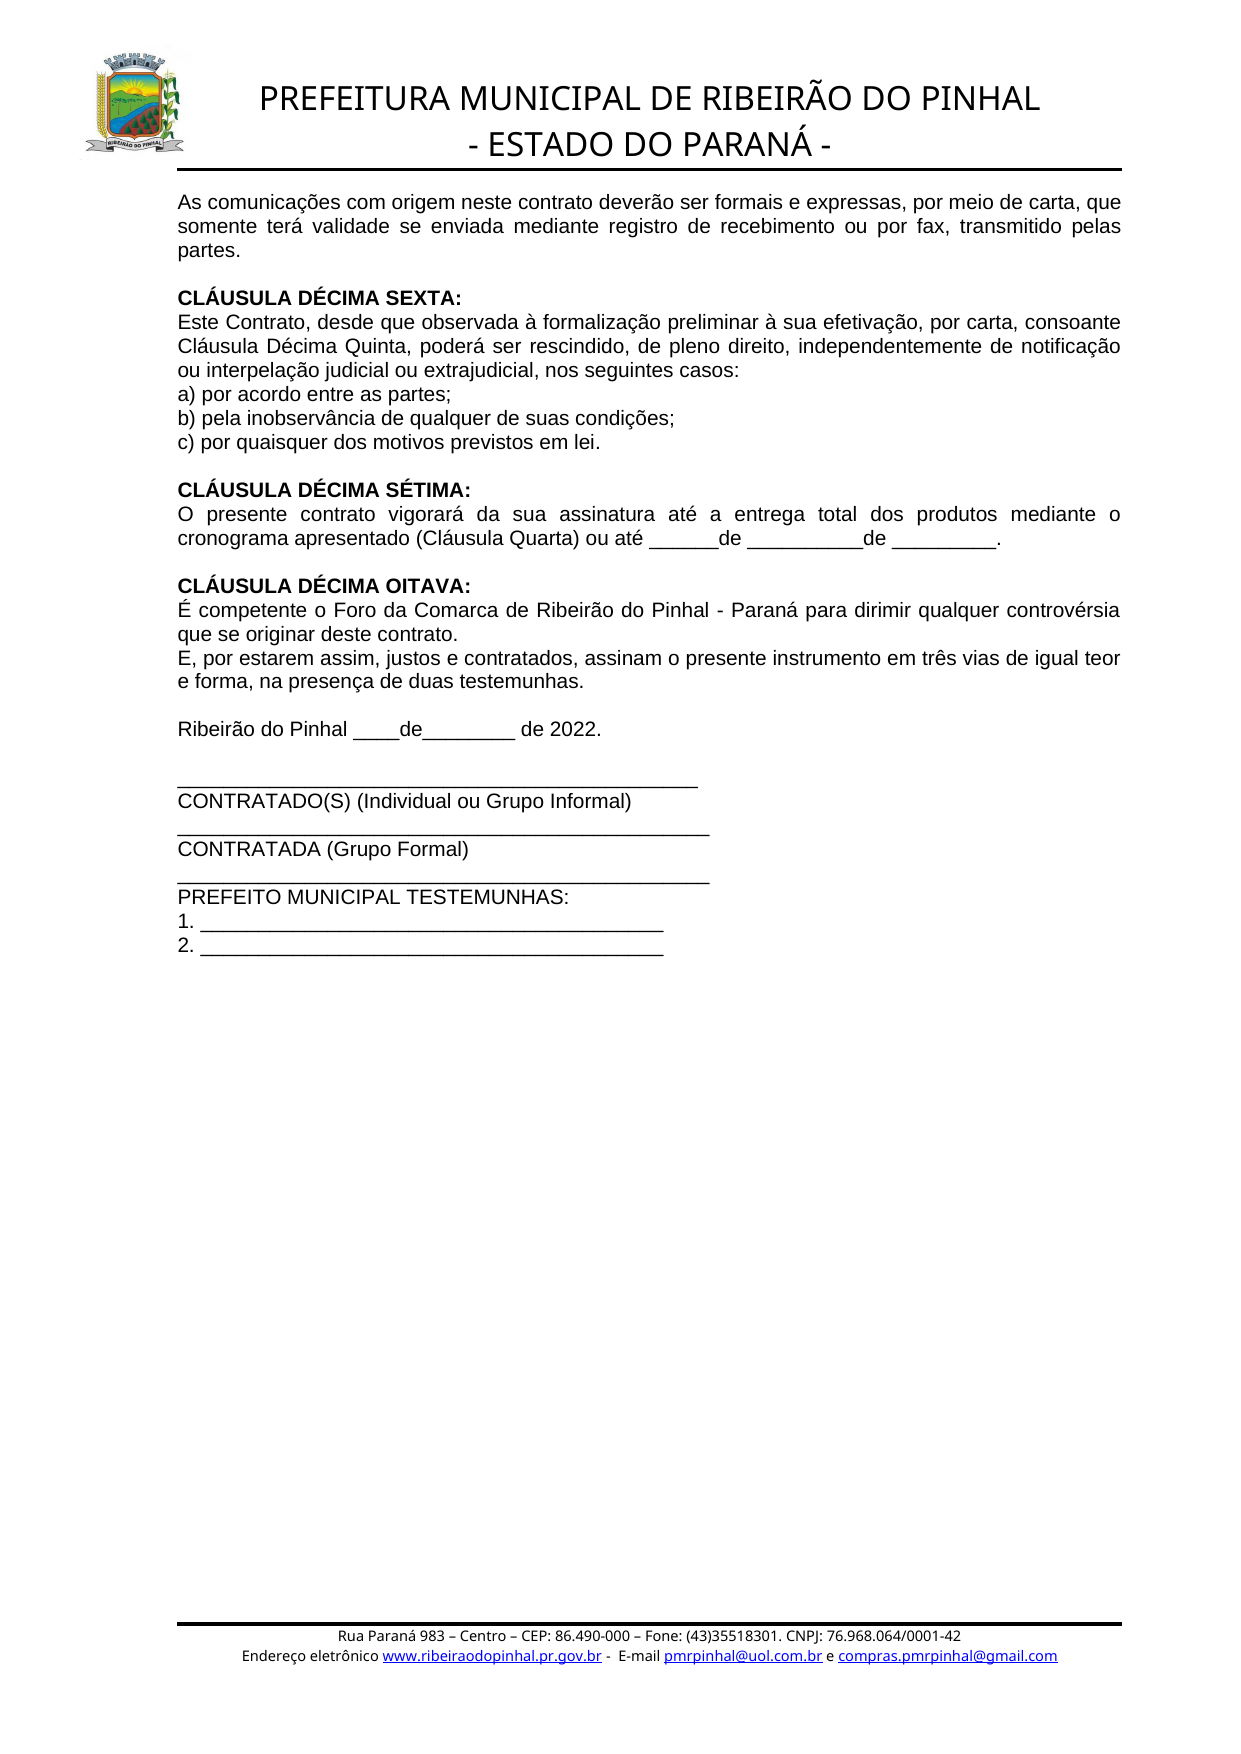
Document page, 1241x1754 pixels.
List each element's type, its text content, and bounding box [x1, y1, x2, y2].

text CLÁUSULA DÉCIMA OITAVA: [177, 573, 1122, 597]
text O presente contrato vigorará da sua assinatura até a entrega total dos produtos mediante o cronograma apresentado (Cláusula Quarta) ou até ______de __________de _________. [177, 502, 1122, 549]
text 1. ________________________________________ [177, 909, 1122, 933]
text 2. ________________________________________ [177, 933, 1122, 957]
text c) por quaisquer dos motivos previstos em lei. [177, 430, 1122, 454]
text _____________________________________________ CONTRATADO(S) (Individual ou Grupo Informal) [177, 765, 1122, 813]
text CLÁUSULA DÉCIMA SEXTA: [177, 286, 1122, 310]
text a) por acordo entre as partes; [177, 382, 1122, 406]
text ______________________________________________ CONTRATADA (Grupo Formal) [177, 813, 1122, 861]
text CLÁUSULA DÉCIMA SÉTIMA: [177, 478, 1122, 502]
text É competente o Foro da Comarca de Ribeirão do Pinhal - Paraná para dirimir qualquer controvérsia que se originar deste contrato. [177, 597, 1122, 645]
text E, por estarem assim, justos e contratados, assinam o presente instrumento em três vias de igual teor e forma, na presença de duas testemunhas. [177, 645, 1122, 693]
text ______________________________________________ PREFEITO MUNICIPAL TESTEMUNHAS: [177, 861, 1122, 909]
text Ribeirão do Pinhal ____de________ de 2022. [177, 717, 1122, 741]
text Este Contrato, desde que observada à formalização preliminar à sua efetivação, por carta, consoante Cláusula Décima Quinta, poderá ser rescindido, de pleno direito, independentemente de notificação ou interpelação judicial ou extrajudicial, nos seguintes casos: [177, 310, 1122, 382]
picture [79, 45, 192, 160]
text b) pela inobservância de qualquer de suas condições; [177, 406, 1122, 430]
text As comunicações com origem neste contrato deverão ser formais e expressas, por meio de carta, que somente terá validade se enviada mediante registro de recebimento ou por fax, transmitido pelas partes. [177, 190, 1122, 262]
